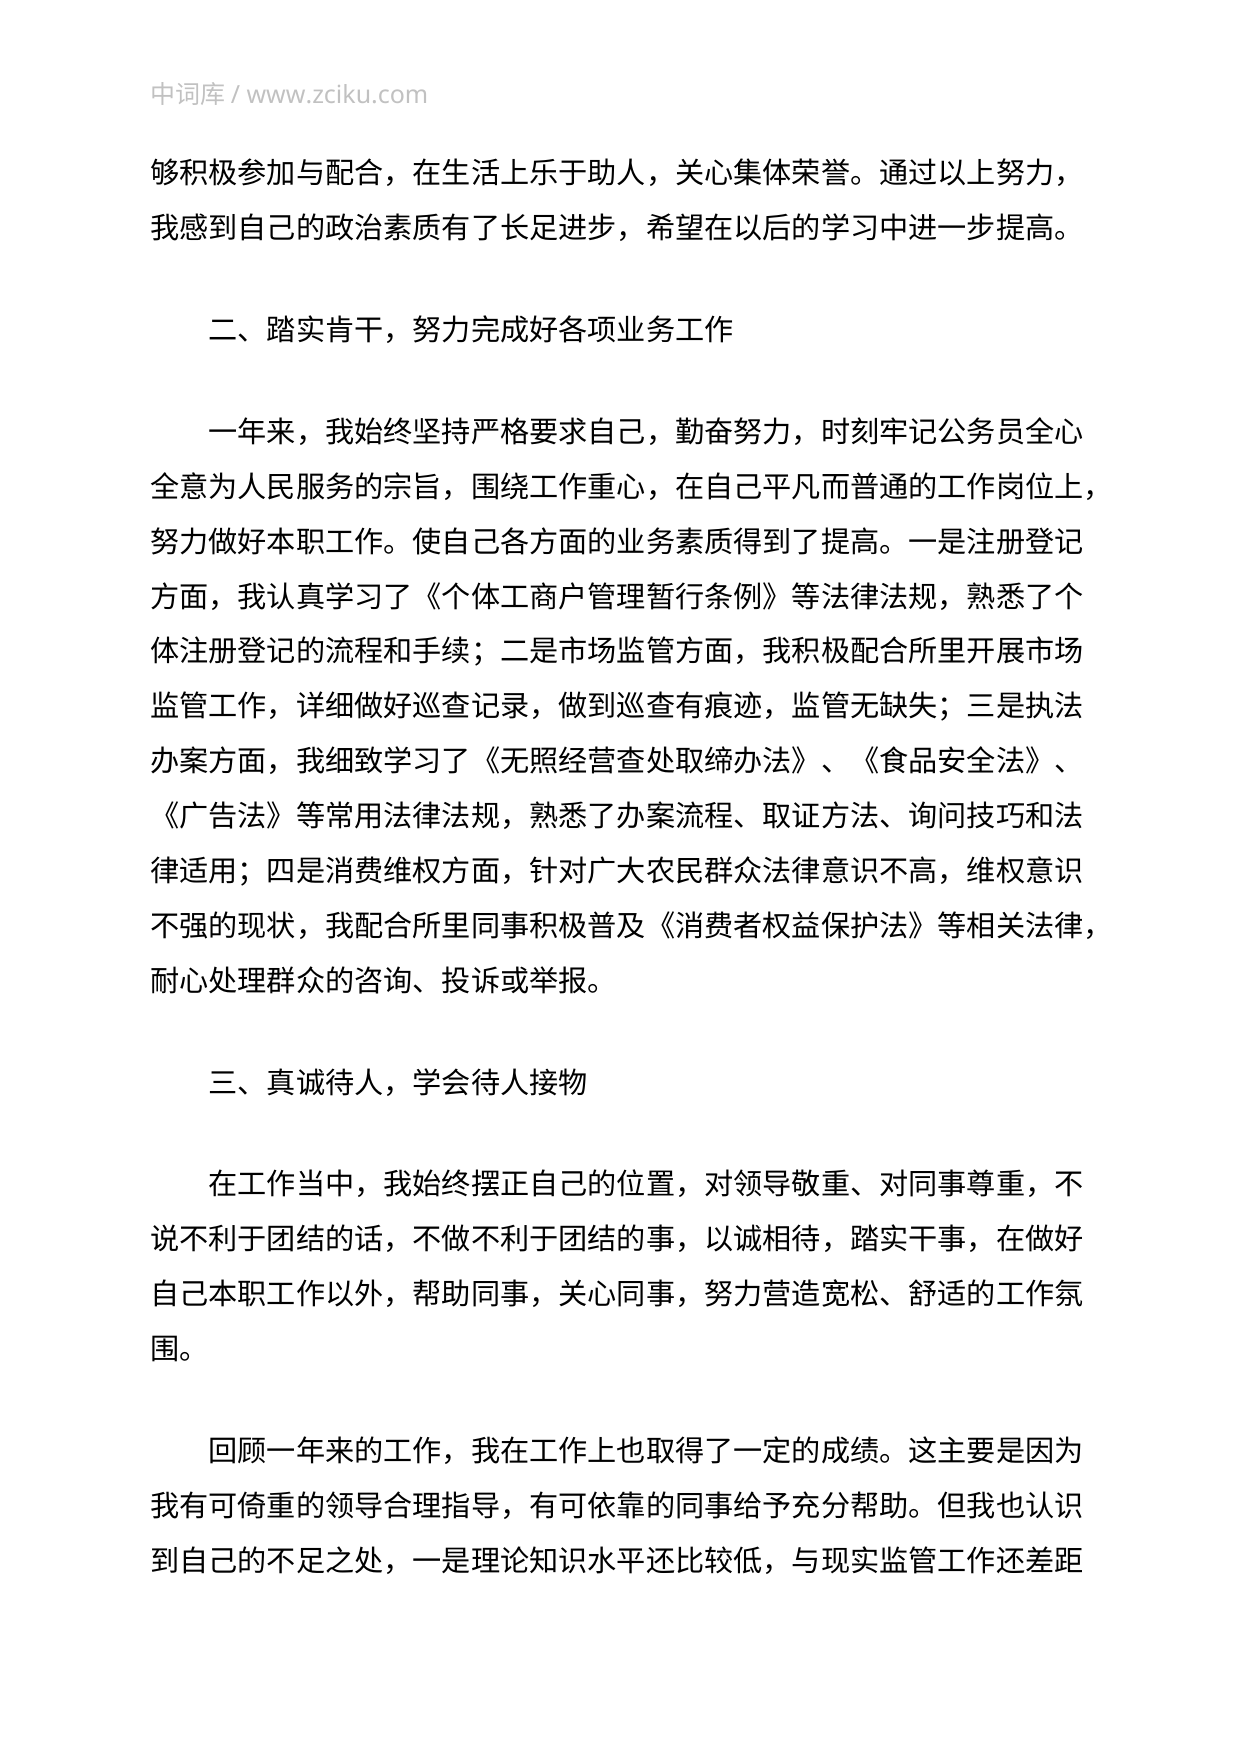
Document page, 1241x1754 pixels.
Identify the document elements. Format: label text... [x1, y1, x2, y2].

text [150, 1427, 1090, 1579]
text 三、真诚待人，学会待人接物 [150, 1059, 1090, 1101]
text 一年来，我始终坚持严格要求自己，勤奋努力，时刻牢记公务员全心全意为人民服务的宗旨，围绕工作重心，在自己平凡而普通的工作岗位上，努力做好本职工作。使自己各方面的业务素质得到了提高。一是注册登记方面，我认真学习了《个体工商户管理暂行条例》等法律法规，熟悉了个体注册登记的流程和手续；二是市场监管方面，我积极配合所里开展市场监管工作，详细做好巡查记录，做到巡查有痕迹，监管无缺失；三是执法办案方面，我细致学习了《无照经营查处取缔办法》、《食品安全法》、《广告法》等常用法律法规，熟悉了办案流程、取证方法、询问技巧和法律适用；四是消费维权方面，针对广大农民群众法律意识不高，维权意识不强的现状，我配合所里同事积极普及《消费者权益保护法》等相关法律，耐心处理群众的咨询、投诉或举报。 [150, 408, 1090, 1000]
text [150, 150, 1090, 247]
text 二、踏实肯干，努力完成好各项业务工作 [150, 307, 1090, 349]
text 在工作当中，我始终摆正自己的位置，对领导敬重、对同事尊重，不说不利于团结的话，不做不利于团结的事，以诚相待，踏实干事，在做好自己本职工作以外，帮助同事，关心同事，努力营造宽松、舒适的工作氛围。 [150, 1161, 1090, 1368]
